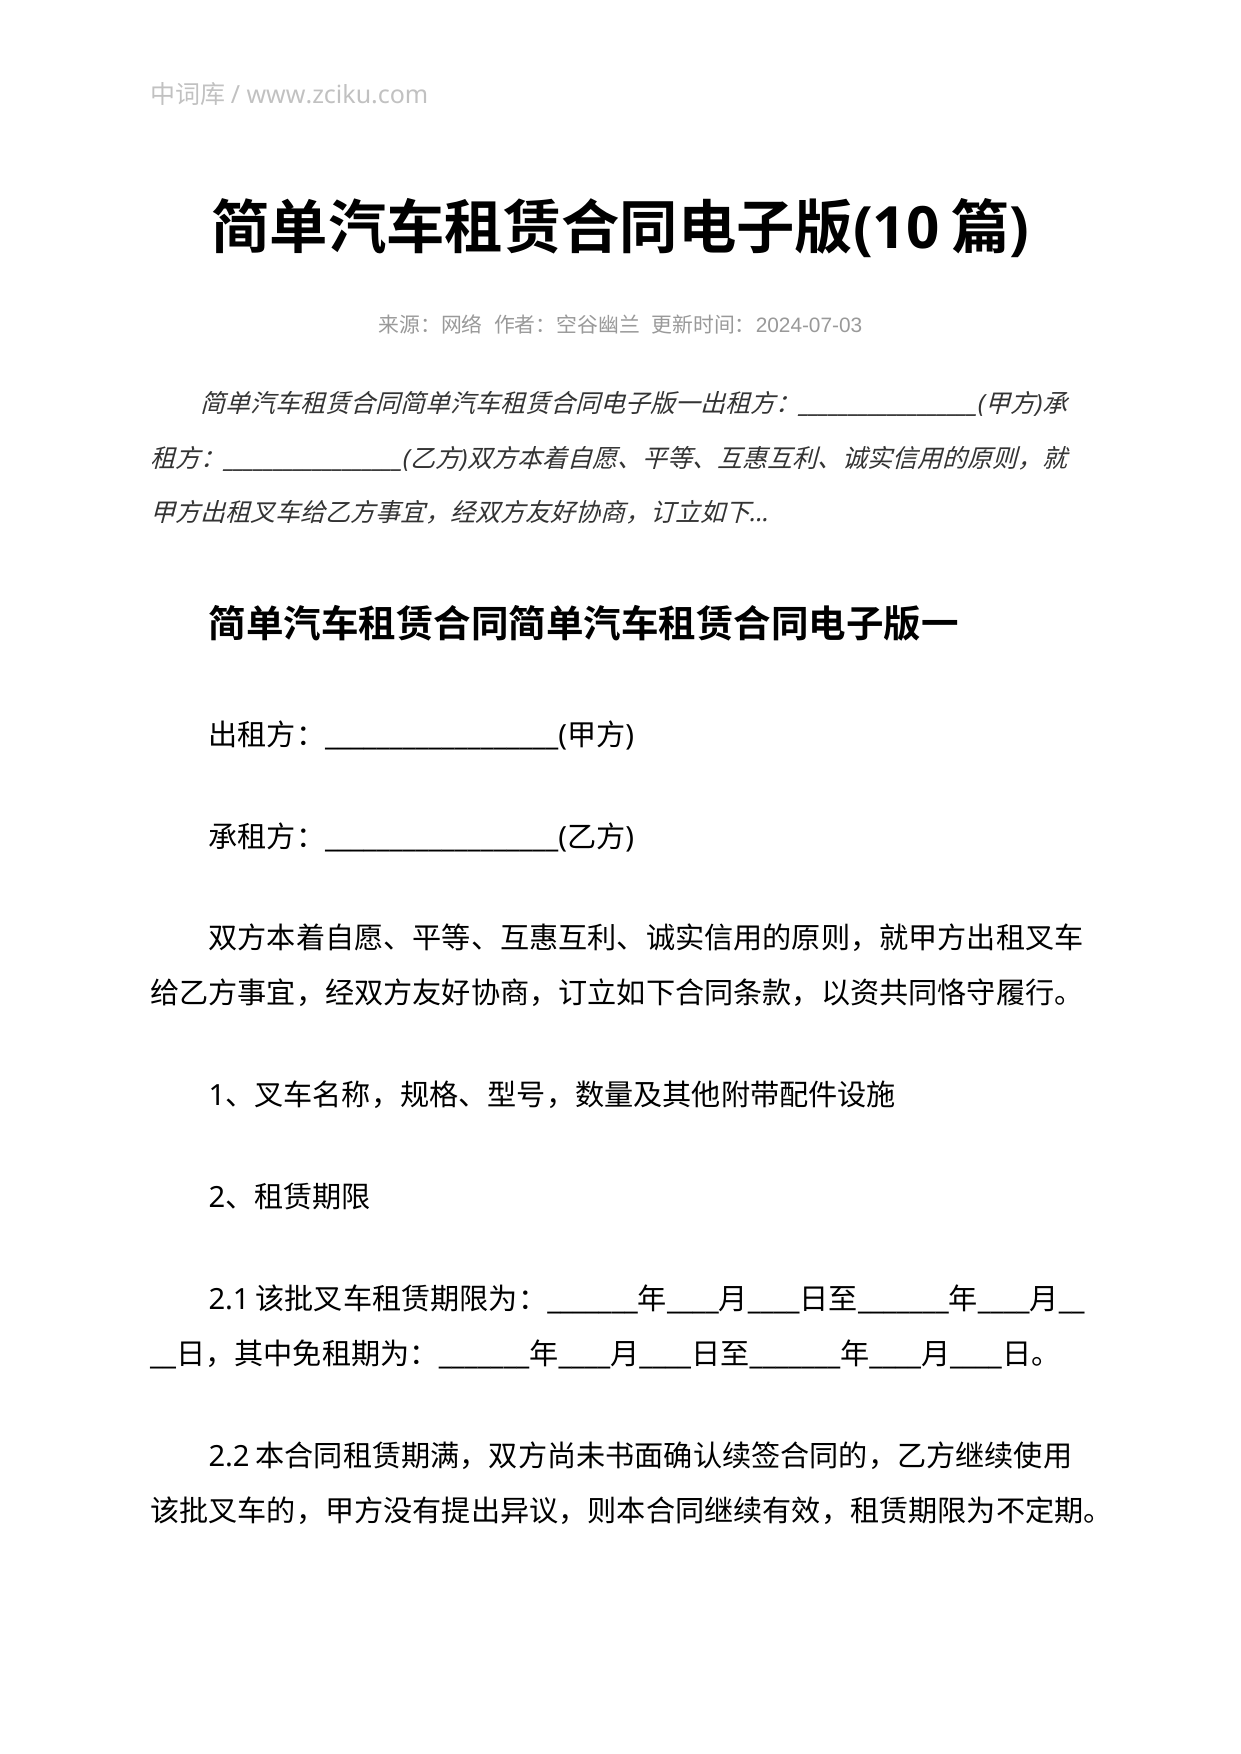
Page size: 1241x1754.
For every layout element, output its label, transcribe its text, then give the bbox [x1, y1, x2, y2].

text 出租方：__________________(甲方) [150, 711, 1090, 753]
text 2、租赁期限 [150, 1174, 1090, 1216]
text 2.2本合同租赁期满，双方尚未书面确认续签合同的，乙方继续使用该批叉车的，甲方没有提出异议，则本合同继续有效，租赁期限为不定期。 [150, 1433, 1090, 1530]
text 双方本着自愿、平等、互惠互利、诚实信用的原则，就甲方出租叉车给乙方事宜，经双方友好协商，订立如下合同条款，以资共同恪守履行。 [150, 915, 1090, 1012]
text 承租方：__________________(乙方) [150, 813, 1090, 856]
text 来源：网络 作者：空谷幽兰 更新时间：2024-07-03 [150, 313, 1090, 337]
text 2.1该批叉车租赁期限为：_______年____月____日至_______年____月____日，其中免租期为：_______年____月____日至_______年____月____日。 [150, 1276, 1090, 1373]
text 简单汽车租赁合同简单汽车租赁合同电子版一 [150, 594, 1090, 648]
text 简单汽车租赁合同简单汽车租赁合同电子版一出租方：__________________(甲方)承租方：__________________(乙方)双方本着自愿、平等、互惠互利、诚实信用的原则，就甲方出租叉车给乙方事宜，经双方友好协商，订立如下... [150, 384, 1090, 529]
subtitle 简单汽车租赁合同电子版(10篇) [150, 181, 1090, 266]
text 1、叉车名称，规格、型号，数量及其他附带配件设施 [150, 1072, 1090, 1114]
